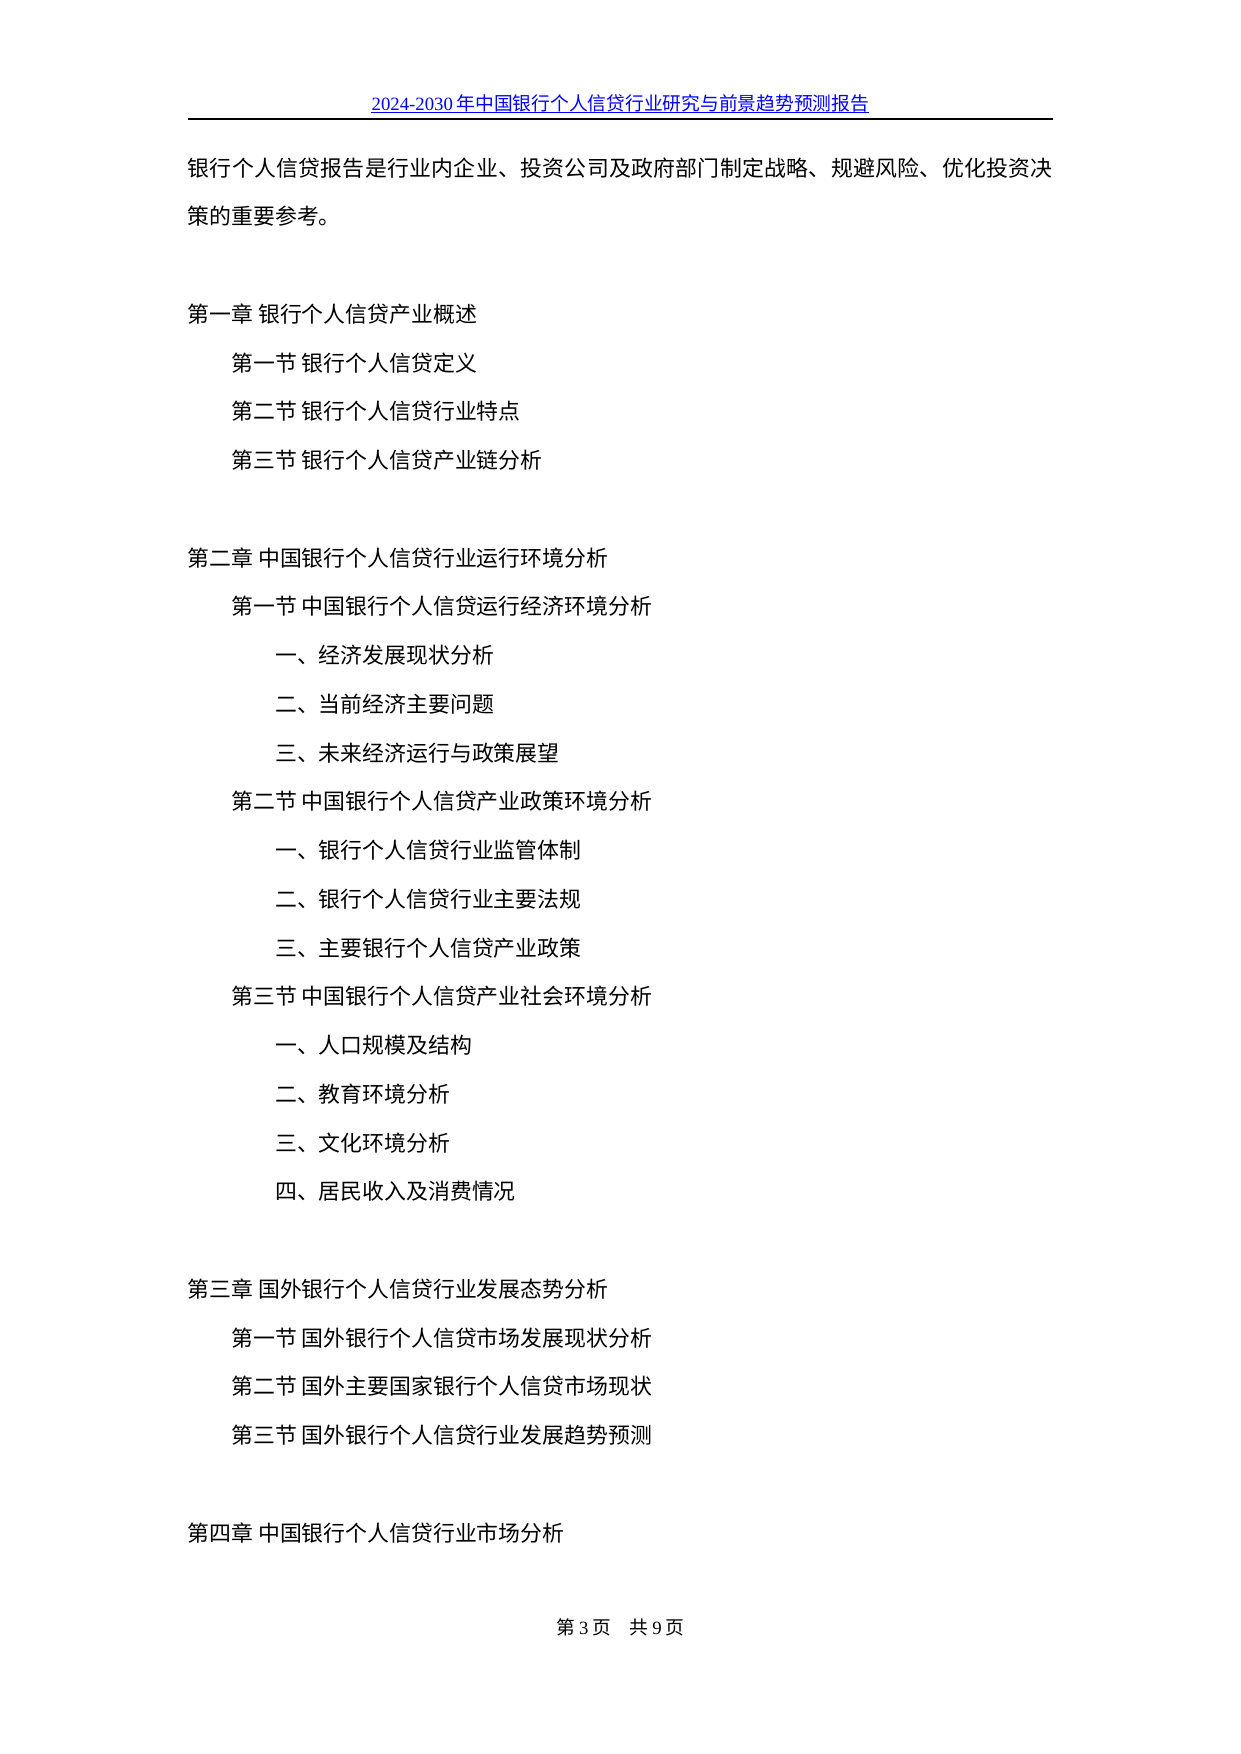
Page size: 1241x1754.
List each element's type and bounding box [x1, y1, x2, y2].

text [187, 150, 1053, 1548]
